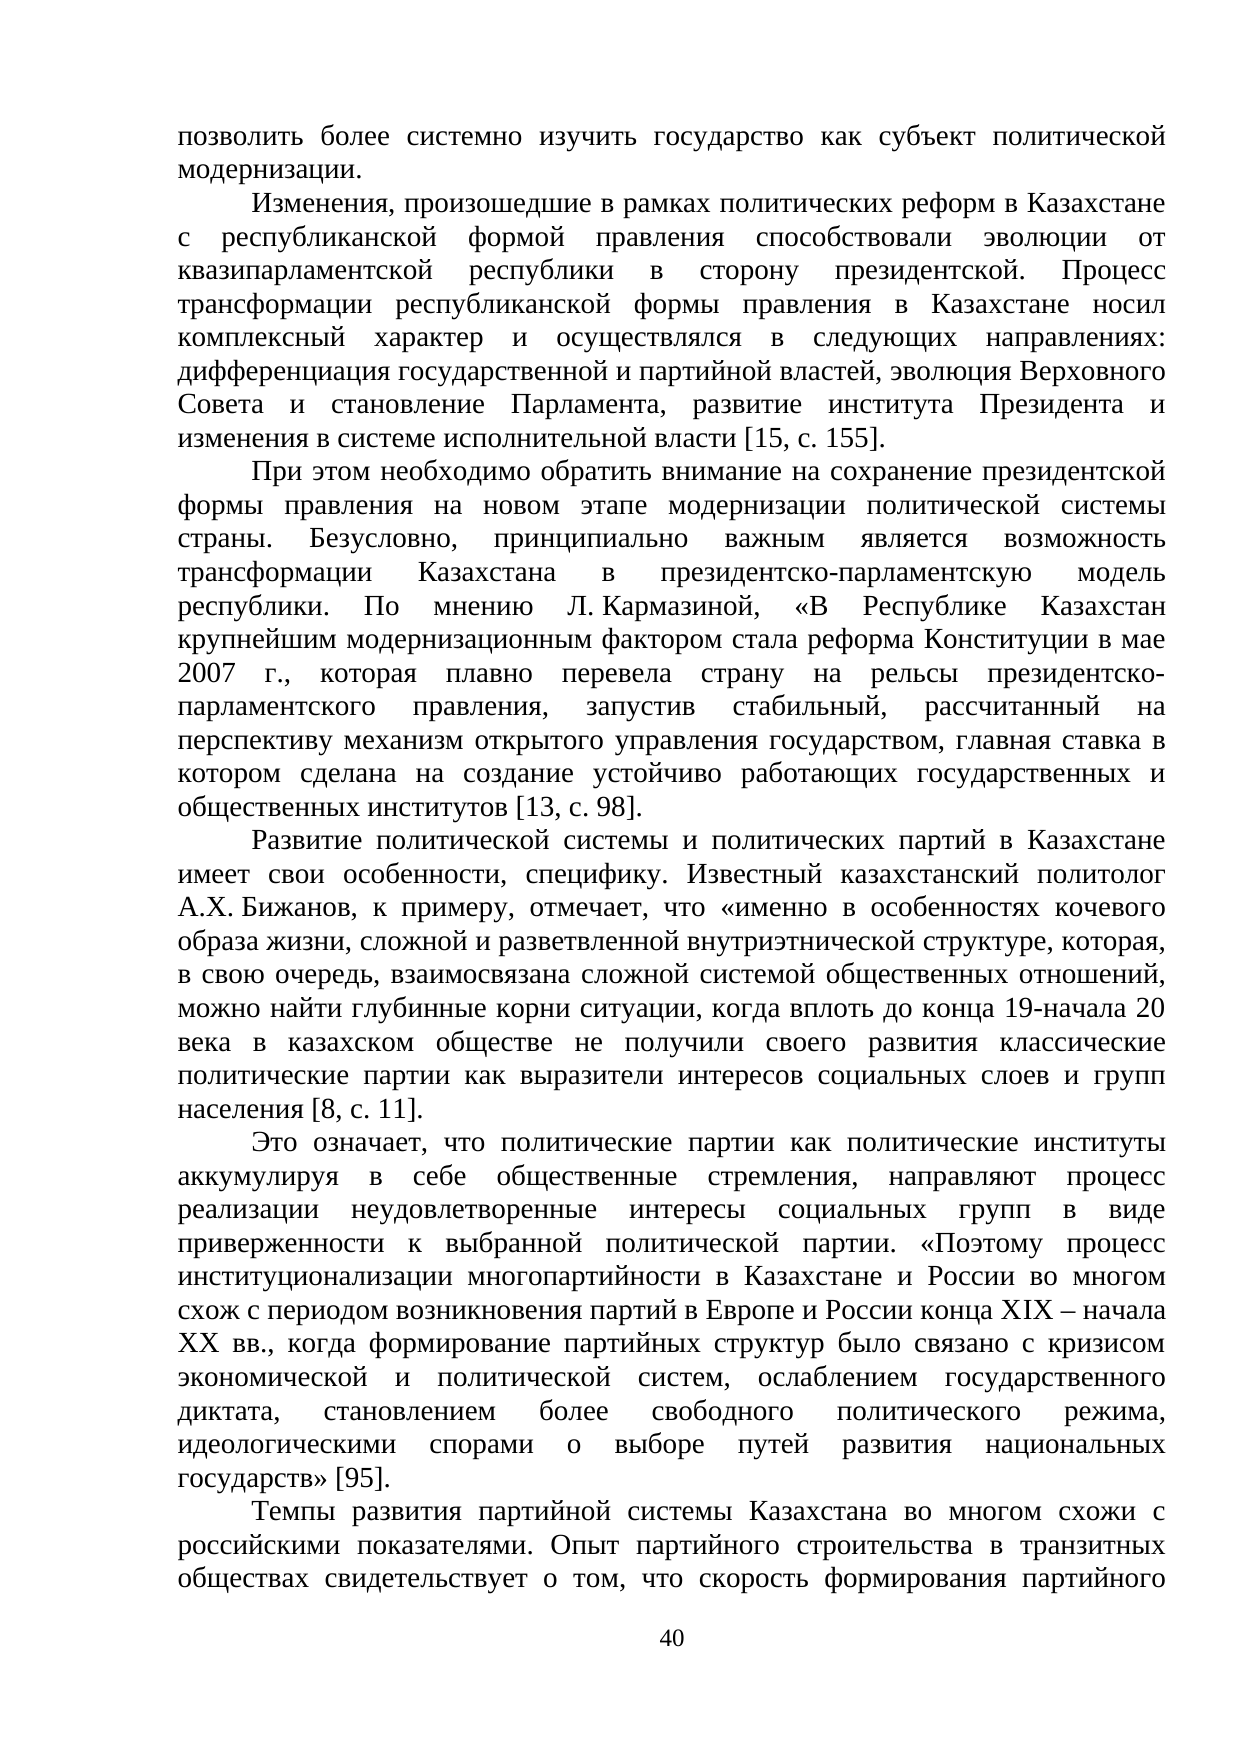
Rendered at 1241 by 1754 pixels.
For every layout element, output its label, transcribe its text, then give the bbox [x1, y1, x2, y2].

text Изменения, произошедшие в рамках политических реформ в Казахстане с республиканской формой правления способствовали эволюции от квазипарламентской республики в сторону президентской. Процесс трансформации республиканской формы правления в Казахстане носил комплексный характер и осуществлялся в следующих направлениях: дифференциация государственной и партийной властей, эволюция Верховного Совета и становление Парламента, развитие института Президента и изменения в системе исполнительной власти [15, с. 155]. [177, 185, 1167, 453]
text Развитие политической системы и политических партий в Казахстане имеет свои особенности, специфику. Известный казахстанский политолог А.Х. Бижанов, к примеру, отмечает, что «именно в особенностях кочевого образа жизни, сложной и разветвленной внутриэтнической структуре, которая, в свою очередь, взаимосвязана сложной системой общественных отношений, можно найти глубинные корни ситуации, когда вплоть до конца 19-начала 20 века в казахском обществе не получили своего развития классические политические партии как выразители интересов социальных слоев и групп населения [8, с. 11]. [177, 822, 1167, 1124]
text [177, 118, 1167, 185]
text При этом необходимо обратить внимание на сохранение президентской формы правления на новом этапе модернизации политической системы страны. Безусловно, принципиально важным является возможность трансформации Казахстана в президентско-парламентскую модель республики. По мнению Л. Кармазиной, «В Республике Казахстан крупнейшим модернизационным фактором стала реформа Конституции в мае 2007 г., которая плавно перевела страну на рельсы президентско-парламентского правления, запустив стабильный, рассчитанный на перспективу механизм открытого управления государством, главная ставка в котором сделана на создание устойчиво работающих государственных и общественных институтов [13, с. 98]. [177, 453, 1167, 822]
text Это означает, что политические партии как политические институты аккумулируя в себе общественные стремления, направляют процесс реализации неудовлетворенные интересы социальных групп в виде приверженности к выбранной политической партии. «Поэтому процесс институционализации многопартийности в Казахстане и России во многом схож с периодом возникновения партий в Европе и России конца ХIХ – начала ХХ вв., когда формирование партийных структур было связано с кризисом экономической и политической систем, ослаблением государственного диктата, становлением более свободного политического режима, идеологическими спорами о выборе путей развития национальных государств» [95]. [177, 1124, 1167, 1493]
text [177, 1493, 1167, 1594]
